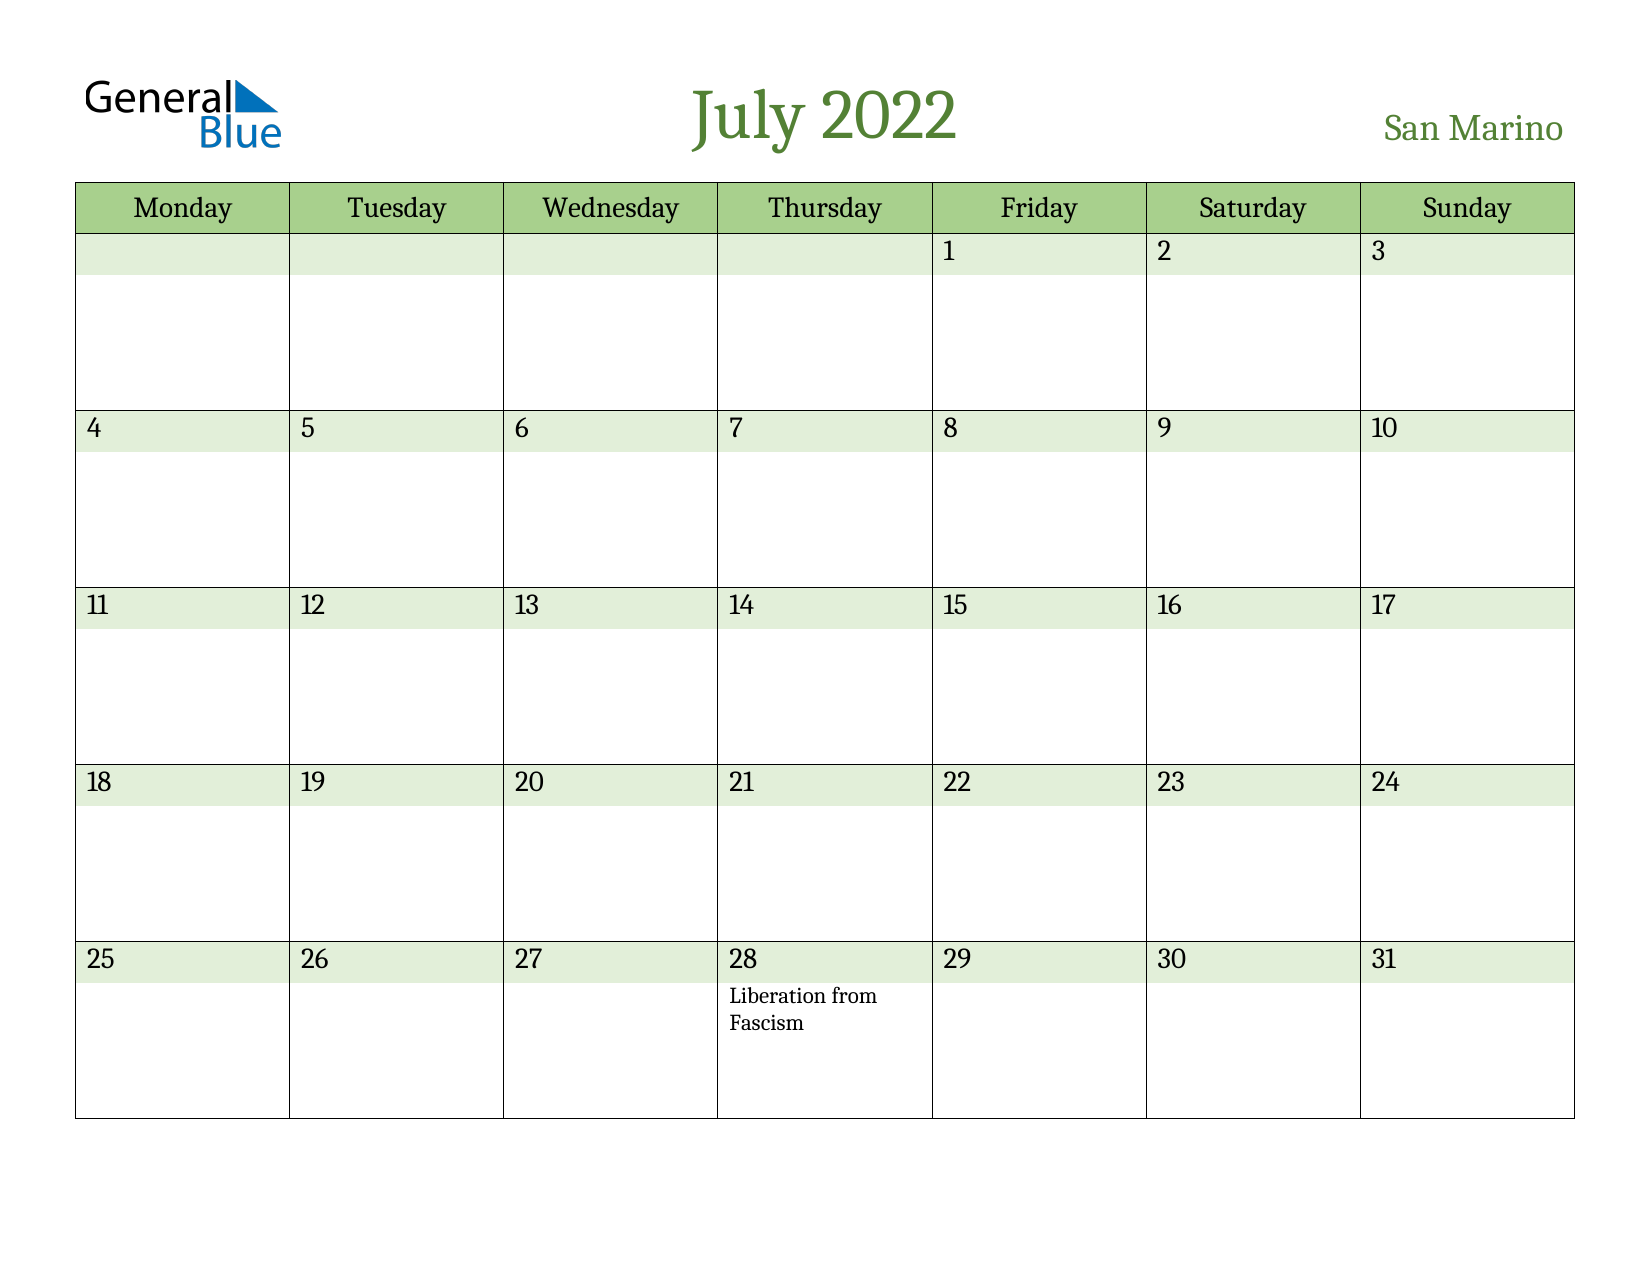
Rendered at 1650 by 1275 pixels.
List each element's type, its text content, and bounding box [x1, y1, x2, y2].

picture [86, 80, 281, 148]
table_cell 3 [1361, 234, 1574, 275]
table_cell [76, 234, 289, 275]
table_cell 1 [933, 234, 1146, 275]
table_cell Monday [76, 183, 289, 233]
table_cell 12 [290, 588, 503, 629]
table_cell [76, 629, 289, 764]
table_cell 7 [718, 411, 932, 452]
table_cell [718, 452, 932, 587]
table_cell [290, 806, 503, 941]
table_cell 8 [933, 411, 1146, 452]
table_cell 17 [1361, 588, 1574, 629]
table_cell [933, 806, 1146, 941]
table_cell 22 [933, 765, 1146, 806]
table_cell 25 [76, 942, 289, 983]
table_cell [504, 806, 717, 941]
table_cell 19 [290, 765, 503, 806]
table_cell [1361, 983, 1574, 1118]
table_cell [933, 452, 1146, 587]
table_cell [1361, 452, 1574, 587]
table_cell [718, 806, 932, 941]
table_cell [290, 983, 503, 1118]
table_cell 16 [1147, 588, 1360, 629]
table_cell Liberation from Fascism [718, 983, 932, 1118]
table_cell 13 [504, 588, 717, 629]
table_header San Marino [1146, 75, 1574, 182]
table_cell 10 [1361, 411, 1574, 452]
table_cell [933, 629, 1146, 764]
table_cell [1147, 806, 1360, 941]
table_cell Saturday [1147, 183, 1360, 233]
table_cell [504, 275, 717, 410]
table_cell [76, 806, 289, 941]
table_cell 26 [290, 942, 503, 983]
table_cell [1147, 275, 1360, 410]
table_cell [718, 275, 932, 410]
table_cell [504, 234, 717, 275]
table_cell [290, 452, 503, 587]
table_cell [290, 234, 503, 275]
table_cell 20 [504, 765, 717, 806]
table_cell 24 [1361, 765, 1574, 806]
table_cell Friday [933, 183, 1146, 233]
table_cell [76, 983, 289, 1118]
table_cell [933, 275, 1146, 410]
table_cell Thursday [718, 183, 932, 233]
table_cell 9 [1147, 411, 1360, 452]
table_cell 28 [718, 942, 932, 983]
table_cell [290, 275, 503, 410]
table_cell 4 [76, 411, 289, 452]
table_cell [1361, 275, 1574, 410]
table_cell [76, 452, 289, 587]
table_header [76, 75, 503, 182]
table_cell 21 [718, 765, 932, 806]
table_cell [1147, 629, 1360, 764]
table_cell [718, 234, 932, 275]
table_cell [1361, 629, 1574, 764]
table_cell Wednesday [504, 183, 717, 233]
table_cell Sunday [1361, 183, 1574, 233]
table_cell [1361, 806, 1574, 941]
table_cell 6 [504, 411, 717, 452]
table_cell 15 [933, 588, 1146, 629]
table_cell 30 [1147, 942, 1360, 983]
table_cell 18 [76, 765, 289, 806]
table_cell [290, 629, 503, 764]
table_cell 31 [1361, 942, 1574, 983]
table_cell 29 [933, 942, 1146, 983]
table_cell Tuesday [290, 183, 503, 233]
table_cell [1147, 452, 1360, 587]
table_cell 5 [290, 411, 503, 452]
table_header July 2022 [504, 75, 1146, 182]
table_cell 14 [718, 588, 932, 629]
table_cell [504, 452, 717, 587]
table_cell 23 [1147, 765, 1360, 806]
table_cell 11 [76, 588, 289, 629]
table_cell [718, 629, 932, 764]
table_cell [504, 629, 717, 764]
table_cell 2 [1147, 234, 1360, 275]
table_cell [933, 983, 1146, 1118]
table_cell [76, 275, 289, 410]
table_cell 27 [504, 942, 717, 983]
table_cell [504, 983, 717, 1118]
table_cell [1147, 983, 1360, 1118]
